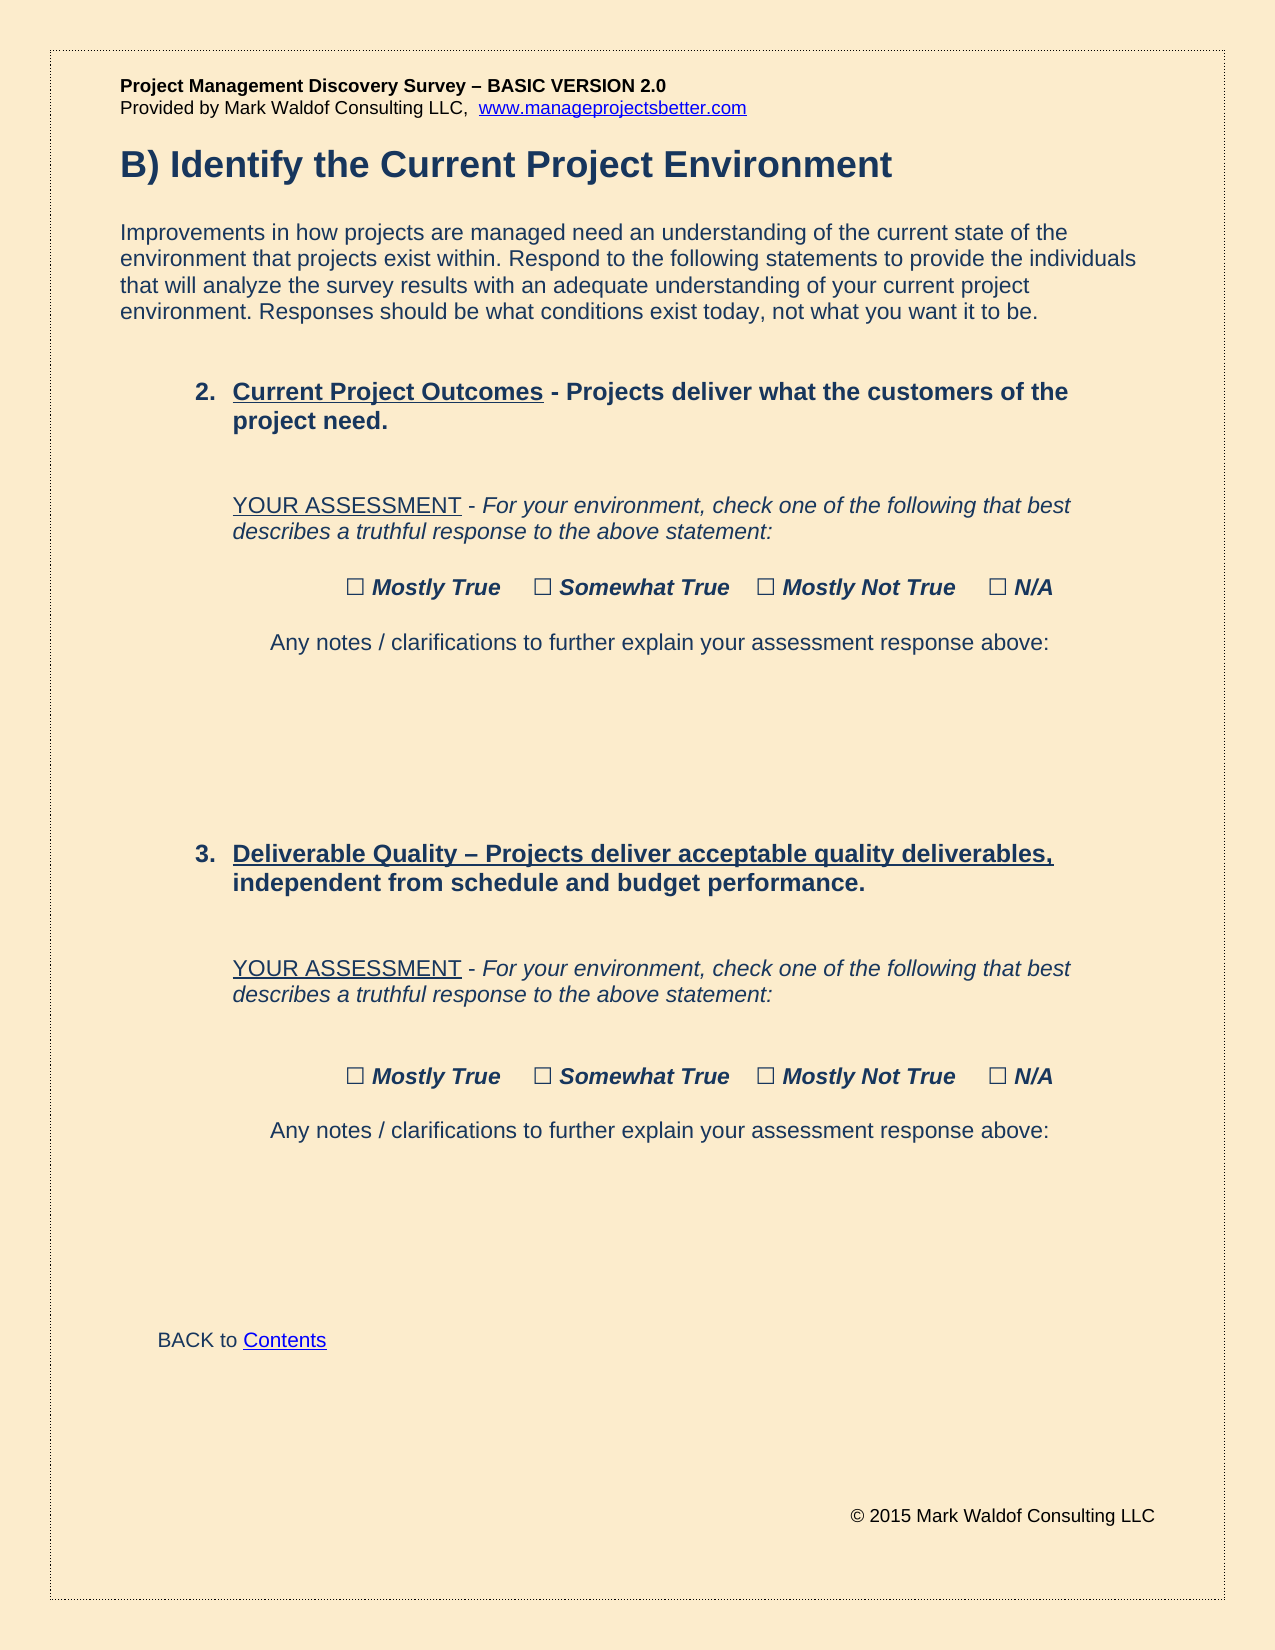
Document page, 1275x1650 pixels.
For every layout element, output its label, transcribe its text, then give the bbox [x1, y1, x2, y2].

text BACK to Contents [157, 1328, 1155, 1352]
list Deliverable Quality – Projects deliver acceptable quality deliverables, independent from schedule and budget performance. [195, 839, 1155, 897]
text Any notes / clarifications to further explain your assessment response above: [270, 1117, 1155, 1144]
text Improvements in how projects are managed need an understanding of the current state of the environment that projects exist within. Respond to the following statements to provide the individuals that will analyze the survey results with an adequate understanding of your current project environment. Responses should be what conditions exist today, not what you want it to be. [120, 219, 1155, 324]
text Mostly True Somewhat True Mostly Not True N/A [345, 571, 1155, 602]
text Any notes / clarifications to further explain your assessment response above: [270, 629, 1155, 655]
text YOUR ASSESSMENT - For your environment, check one of the following that best describes a truthful response to the above statement: [232, 954, 1155, 1007]
list Current Project Outcomes - Projects deliver what the customers of the project need. [195, 377, 1155, 434]
text Mostly True Somewhat True Mostly Not True N/A [345, 1060, 1155, 1091]
text B) Identify the Current Project Environment [120, 142, 1155, 185]
text YOUR ASSESSMENT - For your environment, check one of the following that best describes a truthful response to the above statement: [232, 492, 1155, 545]
